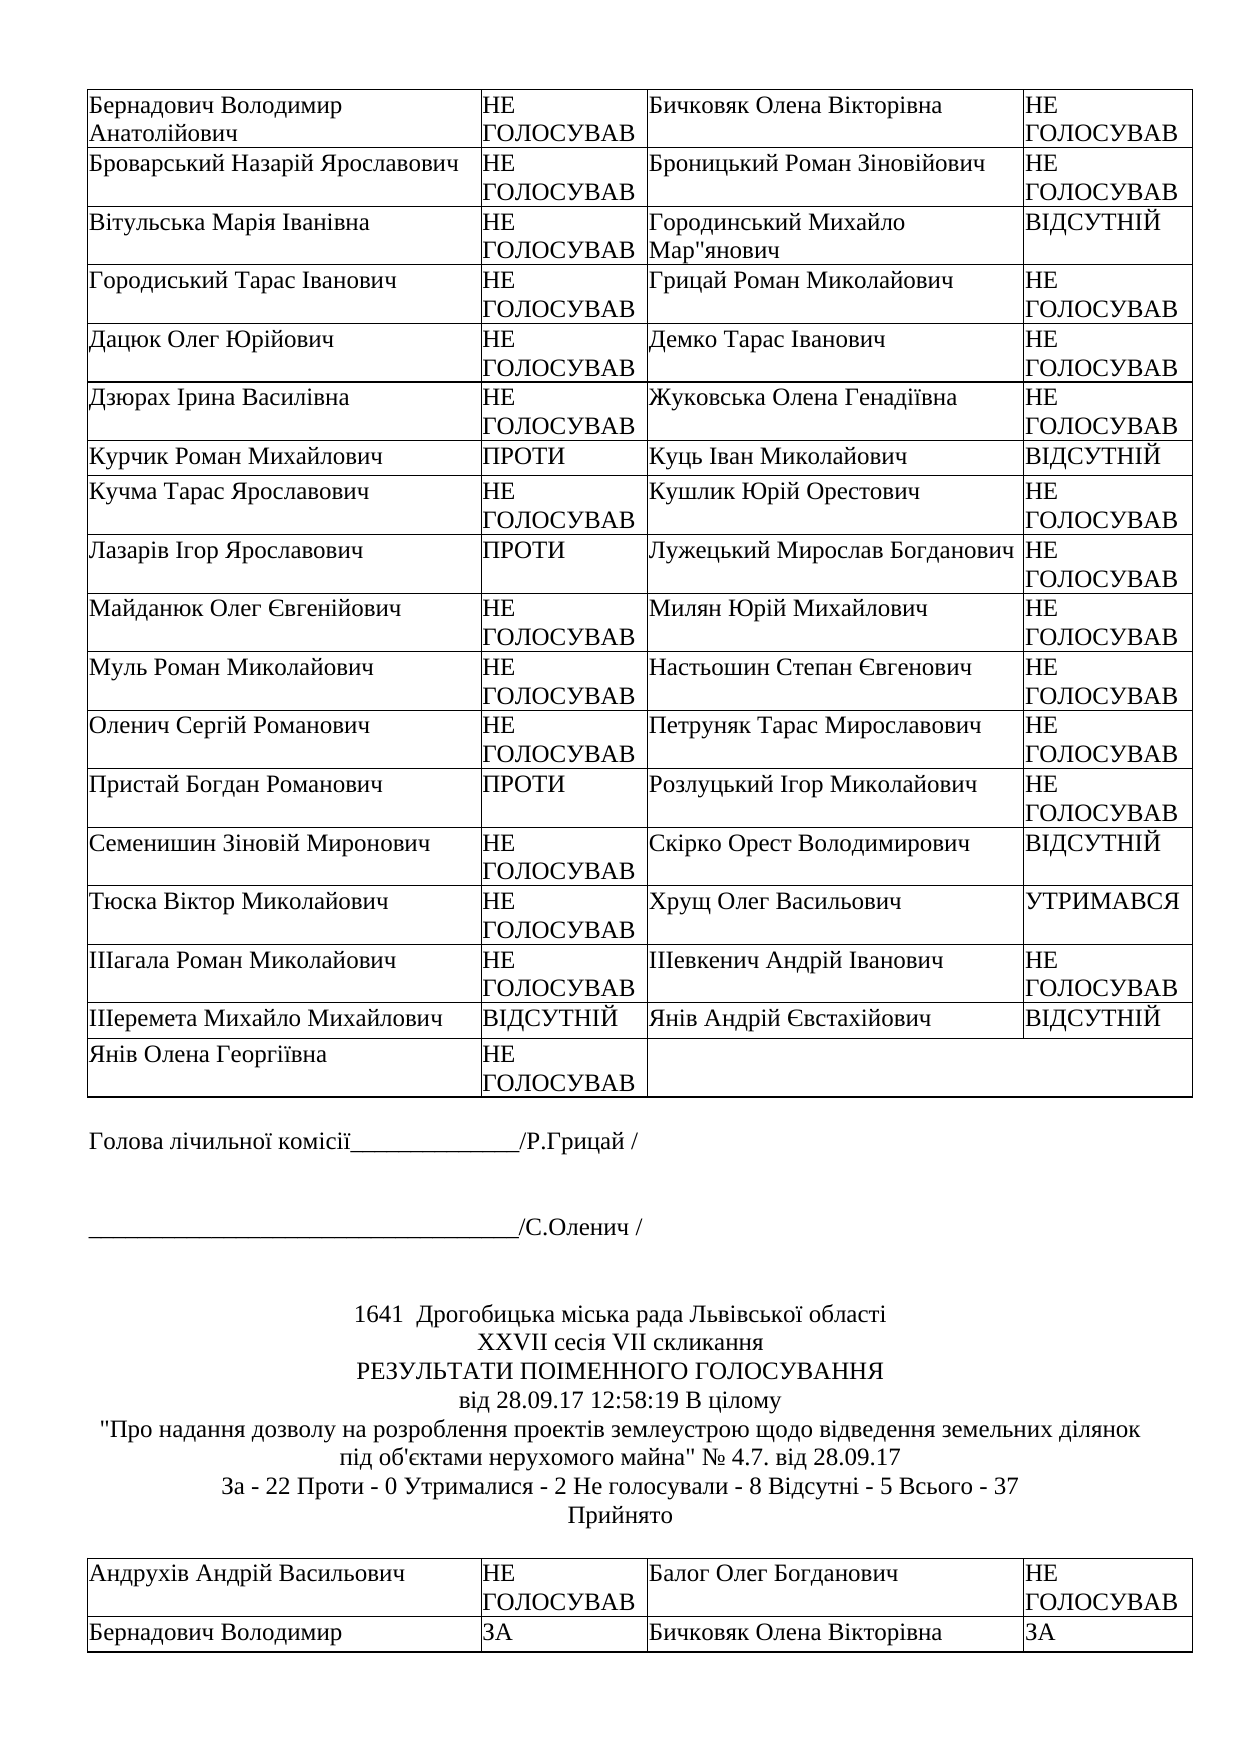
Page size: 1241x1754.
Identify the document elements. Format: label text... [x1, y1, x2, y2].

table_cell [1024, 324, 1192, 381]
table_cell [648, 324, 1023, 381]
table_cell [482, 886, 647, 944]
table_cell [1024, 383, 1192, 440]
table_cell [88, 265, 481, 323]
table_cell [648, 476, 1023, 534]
text РЕЗУЛЬТАТИ ПОІМЕННОГО ГОЛОСУВАННЯ [89, 1356, 1152, 1385]
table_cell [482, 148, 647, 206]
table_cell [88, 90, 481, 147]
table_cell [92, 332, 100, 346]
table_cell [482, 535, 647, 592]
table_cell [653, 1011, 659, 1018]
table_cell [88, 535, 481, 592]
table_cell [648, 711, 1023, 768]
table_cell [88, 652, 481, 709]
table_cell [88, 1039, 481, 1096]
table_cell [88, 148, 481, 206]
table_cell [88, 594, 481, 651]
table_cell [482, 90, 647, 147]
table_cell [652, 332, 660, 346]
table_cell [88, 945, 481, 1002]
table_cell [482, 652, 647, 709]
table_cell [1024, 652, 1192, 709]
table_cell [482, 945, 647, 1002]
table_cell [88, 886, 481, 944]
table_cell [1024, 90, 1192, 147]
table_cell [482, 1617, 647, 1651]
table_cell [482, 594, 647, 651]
text Голова лічильної комісії /Р.Грицай / [89, 1126, 1152, 1155]
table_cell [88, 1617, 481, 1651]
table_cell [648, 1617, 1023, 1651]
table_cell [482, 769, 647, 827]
text "Про надання дозволу на розроблення проектів землеустрою щодо відведення земельних ділянок під об'єктами нерухомого майна" № 4.7. від 28.09.17 [89, 1414, 1152, 1471]
text від 28.09.17 12:58:19 В цілому [89, 1385, 1152, 1414]
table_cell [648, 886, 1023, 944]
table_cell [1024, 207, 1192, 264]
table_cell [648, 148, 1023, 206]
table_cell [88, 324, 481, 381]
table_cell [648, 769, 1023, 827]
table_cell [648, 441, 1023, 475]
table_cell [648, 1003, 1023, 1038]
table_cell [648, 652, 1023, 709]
text 1641 Дрогобицька міська рада Львівської області [89, 1299, 1152, 1327]
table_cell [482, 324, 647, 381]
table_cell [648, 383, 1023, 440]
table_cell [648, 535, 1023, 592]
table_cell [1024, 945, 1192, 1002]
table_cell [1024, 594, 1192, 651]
text /С.Оленич / [89, 1212, 1152, 1241]
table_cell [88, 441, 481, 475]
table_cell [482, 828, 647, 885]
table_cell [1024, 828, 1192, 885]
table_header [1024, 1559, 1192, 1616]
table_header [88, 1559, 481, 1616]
text За - 22 Проти - 0 Утрималися - 2 Не голосували - 8 Відсутні - 5 Всього - 37 [89, 1471, 1152, 1500]
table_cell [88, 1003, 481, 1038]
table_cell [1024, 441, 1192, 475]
text XXVII сесія VII скликання [89, 1327, 1152, 1356]
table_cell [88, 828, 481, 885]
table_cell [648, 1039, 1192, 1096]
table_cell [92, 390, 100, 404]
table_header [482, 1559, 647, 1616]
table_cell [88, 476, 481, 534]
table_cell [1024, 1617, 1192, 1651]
text Прийнято [89, 1500, 1152, 1529]
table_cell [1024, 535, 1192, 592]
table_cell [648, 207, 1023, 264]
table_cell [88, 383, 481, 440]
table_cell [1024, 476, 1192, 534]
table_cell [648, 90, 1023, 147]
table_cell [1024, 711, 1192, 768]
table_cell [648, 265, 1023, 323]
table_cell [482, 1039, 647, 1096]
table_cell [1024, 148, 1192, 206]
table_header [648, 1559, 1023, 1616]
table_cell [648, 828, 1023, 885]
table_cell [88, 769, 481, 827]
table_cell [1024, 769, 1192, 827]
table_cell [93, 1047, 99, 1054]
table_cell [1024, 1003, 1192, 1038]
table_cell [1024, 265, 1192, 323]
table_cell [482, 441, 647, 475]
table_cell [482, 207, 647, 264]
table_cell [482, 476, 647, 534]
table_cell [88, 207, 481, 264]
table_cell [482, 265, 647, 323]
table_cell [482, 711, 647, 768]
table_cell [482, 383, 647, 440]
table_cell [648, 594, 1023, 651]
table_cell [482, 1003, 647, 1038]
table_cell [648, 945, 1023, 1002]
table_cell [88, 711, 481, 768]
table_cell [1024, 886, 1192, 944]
